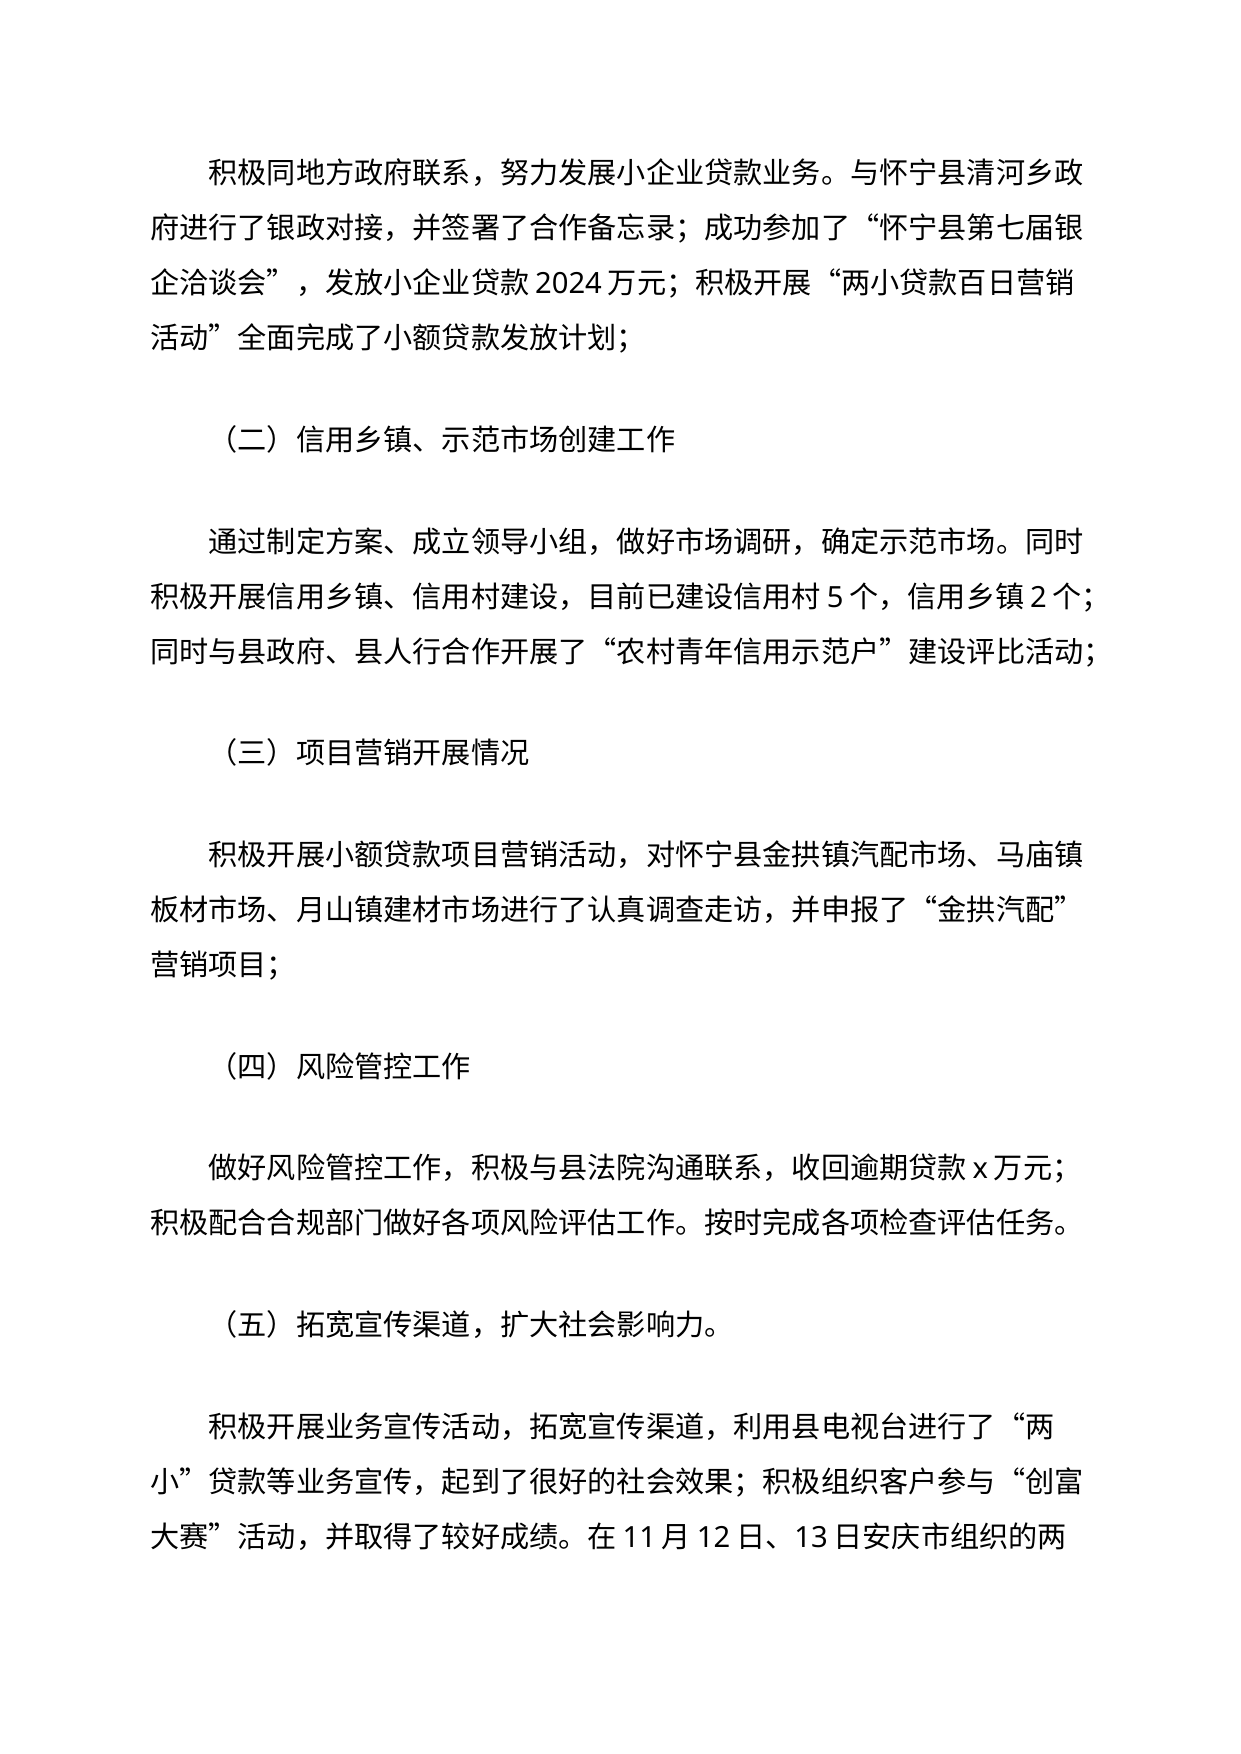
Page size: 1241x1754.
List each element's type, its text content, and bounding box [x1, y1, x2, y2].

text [150, 1404, 1090, 1556]
text 通过制定方案、成立领导小组，做好市场调研，确定示范市场。同时积极开展信用乡镇、信用村建设，目前已建设信用村5个，信用乡镇2个；同时与县政府、县人行合作开展了“农村青年信用示范户”建设评比活动； [150, 518, 1090, 671]
text （三）项目营销开展情况 [150, 730, 1090, 772]
text （二）信用乡镇、示范市场创建工作 [150, 417, 1090, 459]
text 积极开展小额贷款项目营销活动，对怀宁县金拱镇汽配市场、马庙镇板材市场、月山镇建材市场进行了认真调查走访，并申报了“金拱汽配”营销项目； [150, 832, 1090, 984]
text 做好风险管控工作，积极与县法院沟通联系，收回逾期贷款x万元；积极配合合规部门做好各项风险评估工作。按时完成各项检查评估任务。 [150, 1145, 1090, 1242]
text （五）拓宽宣传渠道，扩大社会影响力。 [150, 1302, 1090, 1344]
text （四）风险管控工作 [150, 1043, 1090, 1086]
text 积极同地方政府联系，努力发展小企业贷款业务。与怀宁县清河乡政府进行了银政对接，并签署了合作备忘录；成功参加了“怀宁县第七届银企洽谈会”，发放小企业贷款2024万元；积极开展“两小贷款百日营销活动”全面完成了小额贷款发放计划； [150, 150, 1090, 357]
